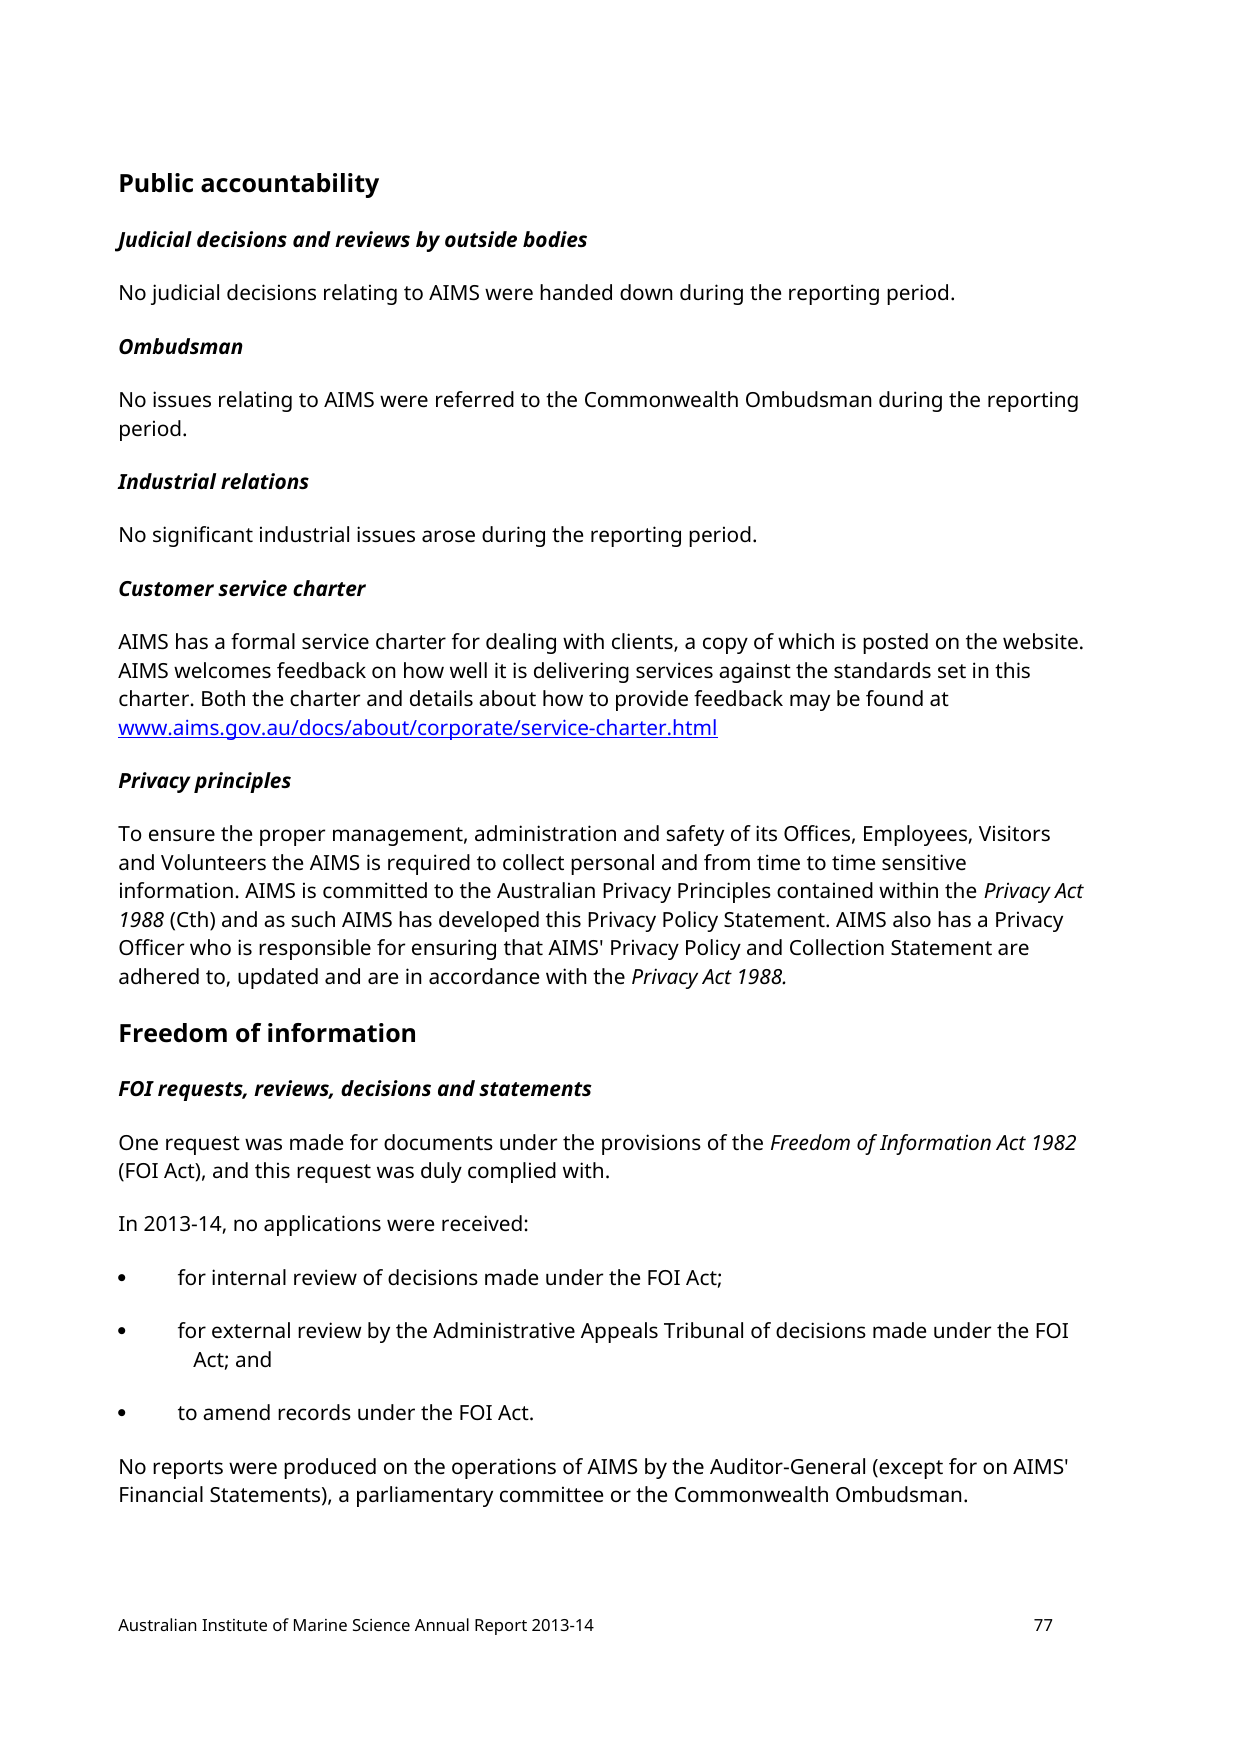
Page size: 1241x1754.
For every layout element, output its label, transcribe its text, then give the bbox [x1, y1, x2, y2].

subtitle Freedom of information [118, 1015, 1092, 1049]
subtitle Industrial relations [118, 467, 1092, 496]
subtitle Ombudsman [118, 332, 1092, 360]
list for external review by the Administrative Appeals Tribunal of decisions made under the FOI Act; and [118, 1316, 1092, 1373]
subtitle FOI requests, reviews, decisions and statements [118, 1074, 1092, 1103]
text To ensure the proper management, administration and safety of its Offices, Employees, Visitors and Volunteers the AIMS is required to collect personal and from time to time sensitive information. AIMS is committed to the Australian Privacy Principles contained within the Privacy Act 1988 (Cth) and as such AIMS has developed this Privacy Policy Statement. AIMS also has a Privacy Officer who is responsible for ensuring that AIMS' Privacy Policy and Collection Statement are adhered to, updated and are in accordance with the Privacy Act 1988. [118, 819, 1092, 990]
text No issues relating to AIMS were referred to the Commonwealth Ombudsman during the reporting period. [118, 385, 1092, 442]
subtitle Privacy principles [118, 766, 1092, 794]
subtitle Judicial decisions and reviews by outside bodies [118, 225, 1092, 253]
subtitle Customer service charter [118, 574, 1092, 602]
text No significant industrial issues arose during the reporting period. [118, 521, 1092, 549]
text In 2013-14, no applications were received: [118, 1209, 1092, 1238]
list for internal review of decisions made under the FOI Act; [118, 1263, 1092, 1291]
text No judicial decisions relating to AIMS were handed down during the reporting period. [118, 278, 1092, 307]
text AIMS has a formal service charter for dealing with clients, a copy of which is posted on the website. AIMS welcomes feedback on how well it is delivering services against the standards set in this charter. Both the charter and details about how to provide feedback may be found at www.aims.gov.au/docs/about/corporate/service-charter.html [118, 627, 1092, 741]
subtitle Public accountability [118, 166, 1092, 200]
text One request was made for documents under the provisions of the Freedom of Information Act 1982 (FOI Act), and this request was duly complied with. [118, 1128, 1092, 1184]
text No reports were produced on the operations of AIMS by the Auditor-General (except for on AIMS' Financial Statements), a parliamentary committee or the Commonwealth Ombudsman. [118, 1452, 1092, 1509]
list to amend records under the FOI Act. [118, 1398, 1092, 1427]
